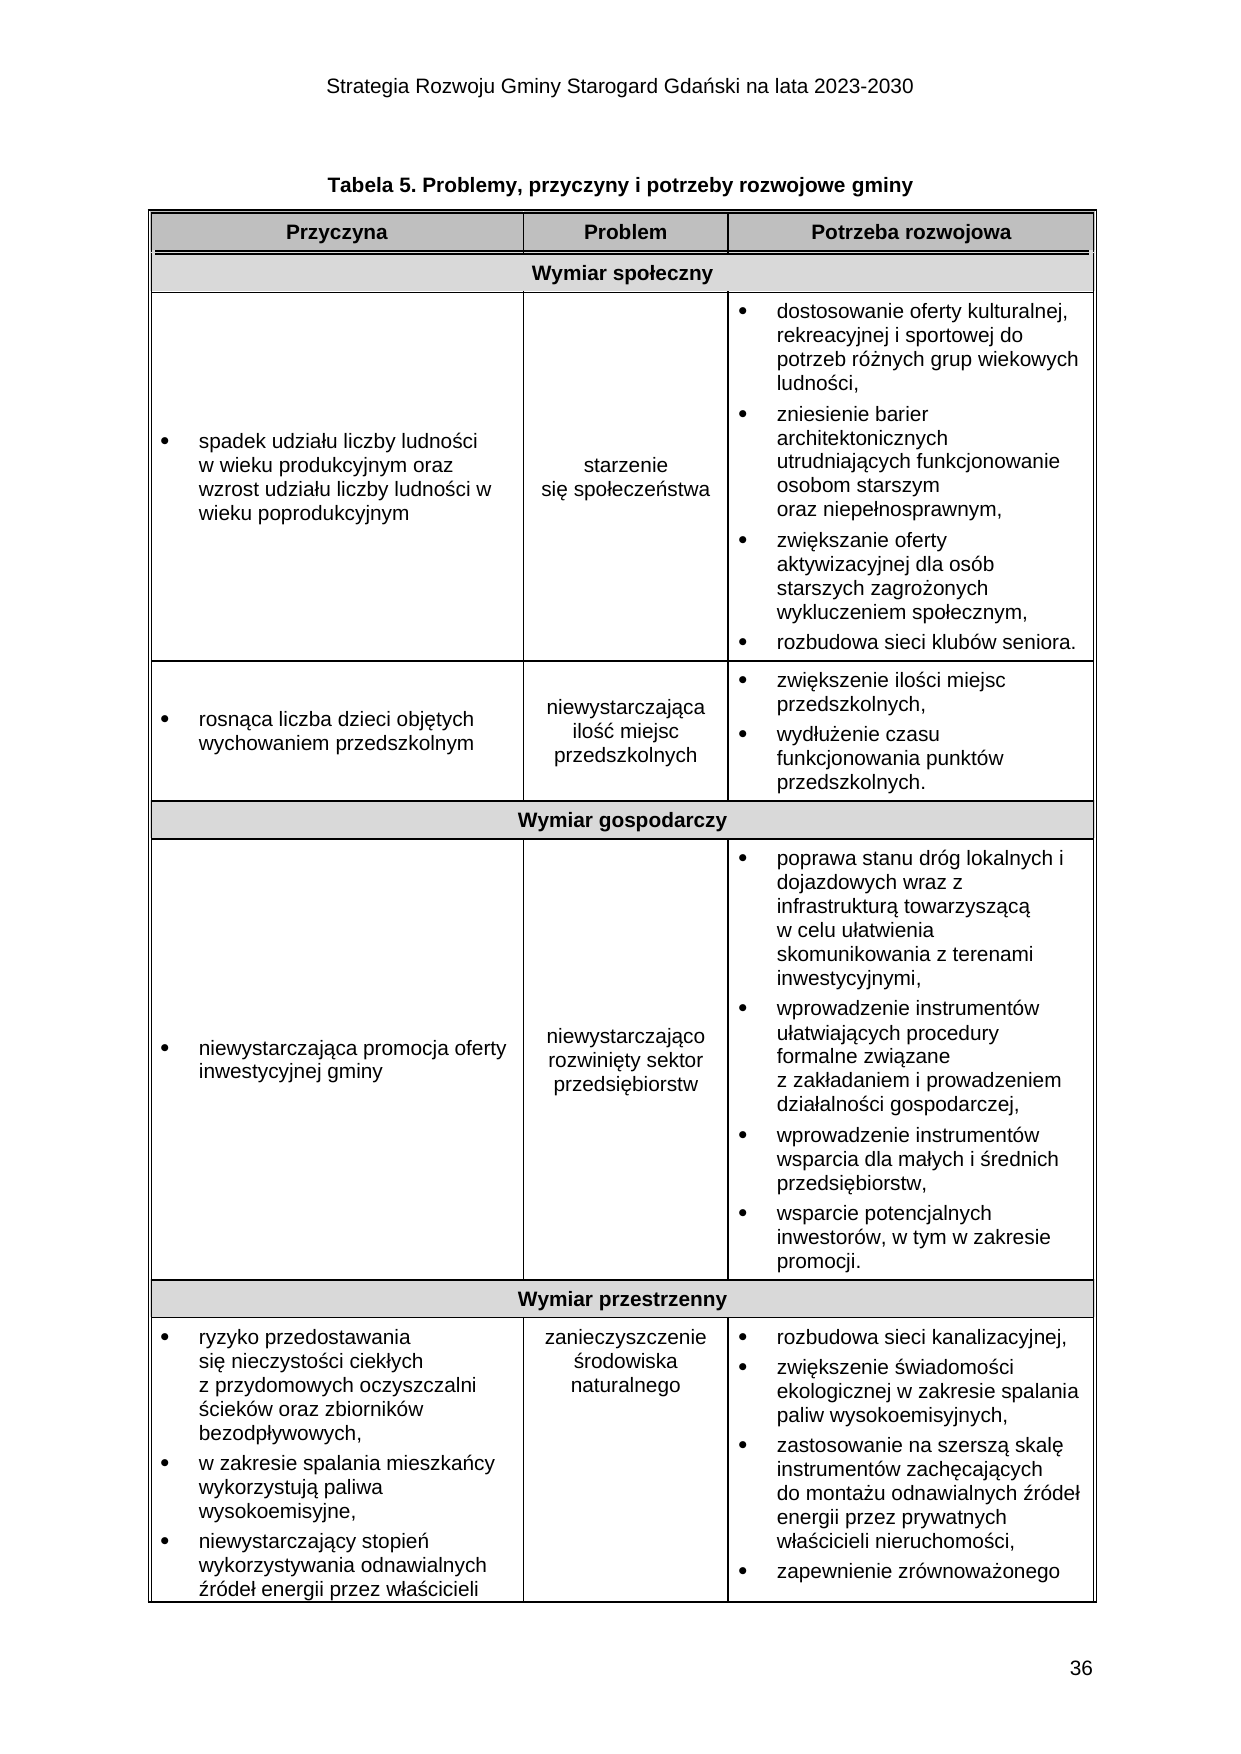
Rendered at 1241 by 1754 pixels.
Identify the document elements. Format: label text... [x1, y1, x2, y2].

table_cell niewystarczająca promocja oferty inwestycyjnej gminy [152, 840, 523, 1279]
table_cell zanieczyszczenie środowiska naturalnego [524, 1318, 727, 1601]
table_header Problem [524, 214, 727, 250]
table_cell poprawa stanu dróg lokalnych i dojazdowych wraz z infrastrukturą towarzyszącą w celu ułatwienia skomunikowania z terenami inwestycyjnymi, wprowadzenie instrumentów ułatwiających procedury formalne związane z zakładaniem i prowadzeniem działalności gospodarczej, wprowadzenie instrumentów wsparcia dla małych i średnich przedsiębiorstw, wsparcie potencjalnych inwestorów, w tym w zakresie promocji. [729, 840, 1093, 1279]
table_header Potrzeba rozwojowa [729, 214, 1093, 250]
table_cell starzenie się społeczeństwa [524, 293, 727, 660]
table_cell Wymiar gospodarczy [152, 802, 1093, 838]
table_cell Wymiar społeczny [150, 250, 1095, 291]
text Tabela 5. Problemy, przyczyny i potrzeby rozwojowe gminy [148, 173, 1093, 197]
table_cell niewystarczająco rozwinięty sektor przedsiębiorstw [524, 840, 727, 1279]
table_cell dostosowanie oferty kulturalnej, rekreacyjnej i sportowej do potrzeb różnych grup wiekowych ludności, zniesienie barier architektonicznych utrudniających funkcjonowanie osobom starszym oraz niepełnosprawnym, zwiększanie oferty aktywizacyjnej dla osób starszych zagrożonych wykluczeniem społecznym, rozbudowa sieci klubów seniora. [729, 293, 1093, 660]
table_cell zwiększenie ilości miejsc przedszkolnych, wydłużenie czasu funkcjonowania punktów przedszkolnych. [729, 662, 1093, 800]
table_cell rosnąca liczba dzieci objętych wychowaniem przedszkolnym [152, 662, 523, 800]
table_cell niewystarczająca ilość miejsc przedszkolnych [524, 662, 727, 800]
table_cell spadek udziału liczby ludności w wieku produkcyjnym oraz wzrost udziału liczby ludności w wieku poprodukcyjnym [152, 293, 523, 660]
table_cell Wymiar przestrzenny [152, 1281, 1093, 1317]
table_header Przyczyna [152, 214, 523, 250]
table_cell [729, 1318, 1093, 1601]
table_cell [152, 1318, 523, 1601]
